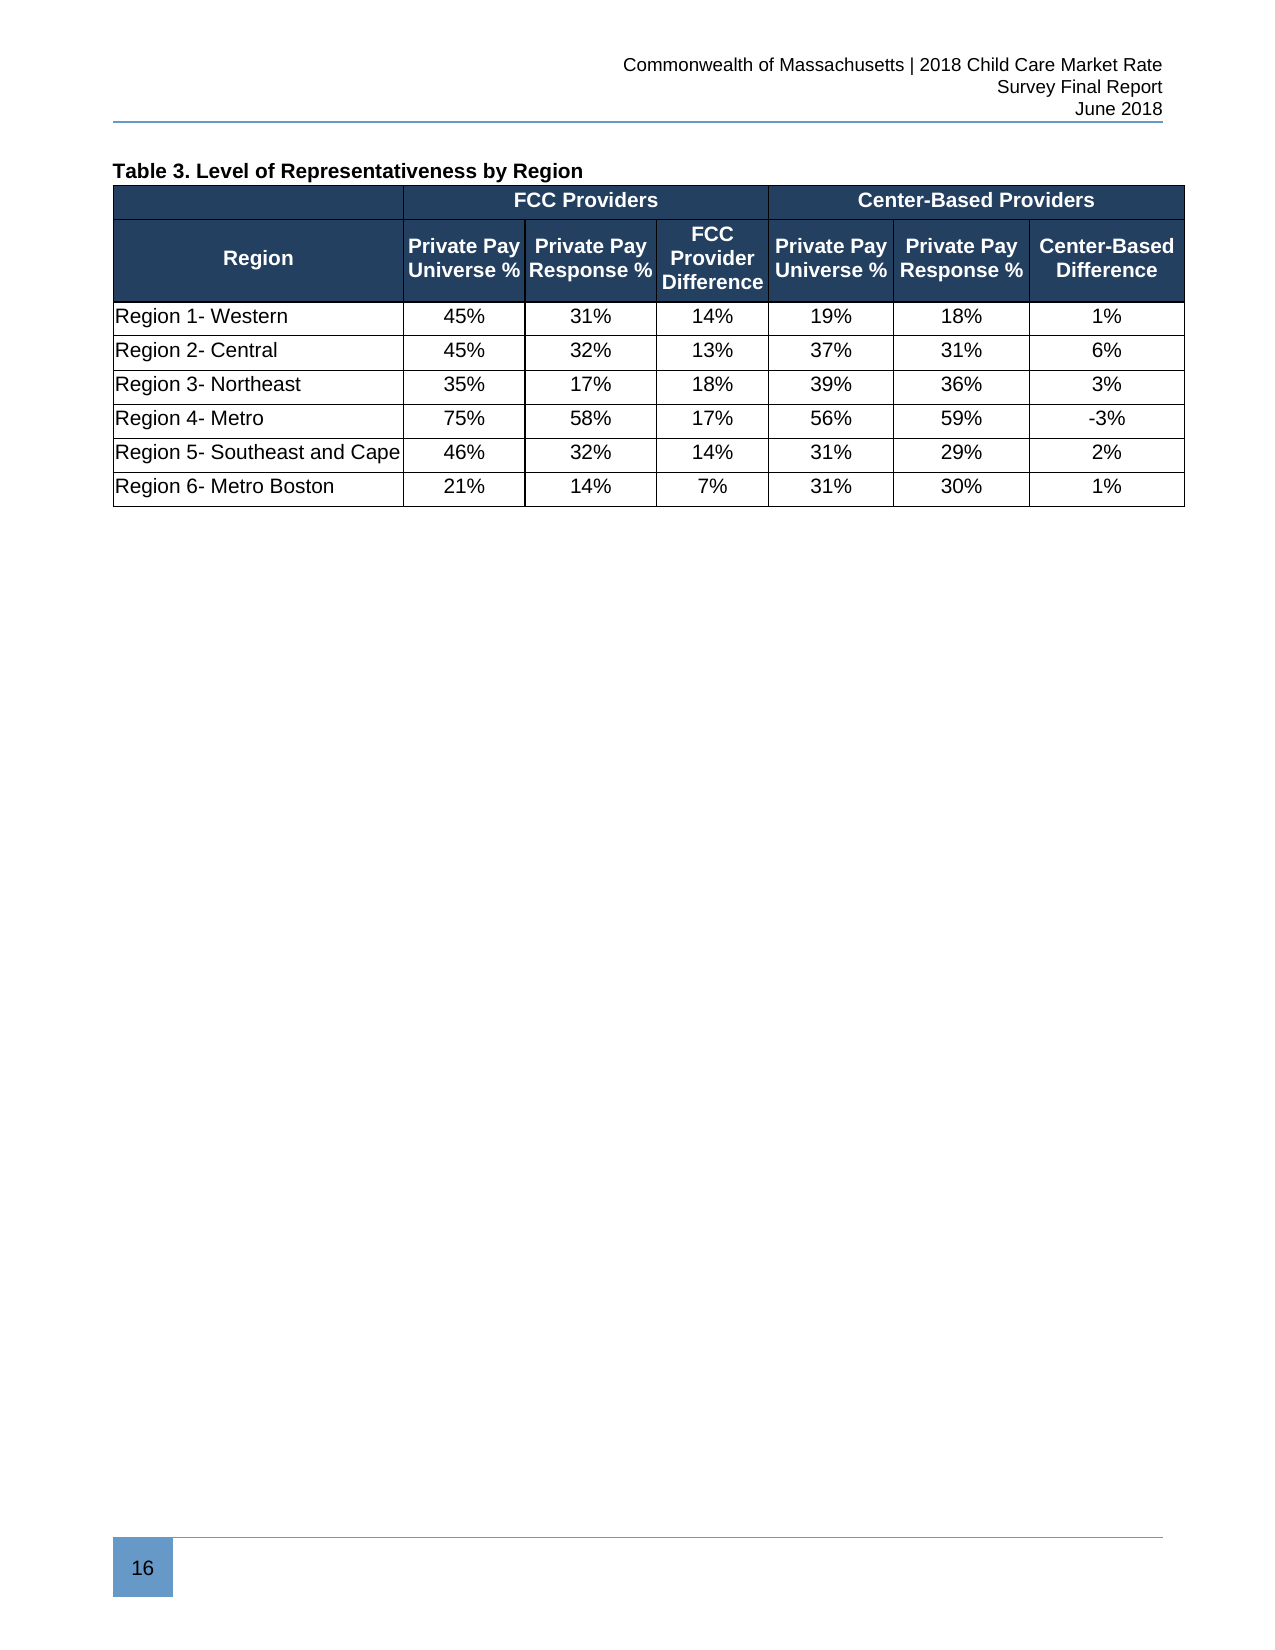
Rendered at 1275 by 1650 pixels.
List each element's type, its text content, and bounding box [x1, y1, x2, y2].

table_cell Private Pay Universe % [769, 220, 893, 301]
table_cell Region 5- Southeast and Cape [114, 439, 403, 472]
table_cell 31% [769, 439, 893, 472]
table_cell 21% [404, 473, 524, 506]
table_cell 29% [894, 439, 1029, 472]
table_cell 46% [404, 439, 524, 472]
table_header [114, 186, 403, 219]
table_cell 2% [1030, 439, 1184, 472]
table_cell 37% [769, 336, 893, 369]
table_cell 75% [404, 405, 524, 438]
table_cell 13% [657, 336, 768, 369]
table_cell Region 4- Metro [114, 405, 403, 438]
table_cell 31% [769, 473, 893, 506]
table_cell 32% [526, 336, 656, 369]
table_cell 31% [894, 336, 1029, 369]
table_cell 59% [894, 405, 1029, 438]
table_cell 1% [1030, 473, 1184, 506]
table_cell Region 2- Central [114, 336, 403, 369]
table_cell -3% [1030, 405, 1184, 438]
table_cell 58% [526, 405, 656, 438]
table_cell Region [114, 220, 403, 301]
table_cell Region 1- Western [114, 303, 403, 335]
table_cell 18% [657, 371, 768, 403]
table_cell 7% [657, 473, 768, 506]
table_cell Private Pay Response % [894, 220, 1029, 301]
table_cell 45% [404, 336, 524, 369]
table_cell 1% [1030, 303, 1184, 335]
table_cell Region 6- Metro Boston [114, 473, 403, 506]
table_cell 19% [769, 303, 893, 335]
table_cell 30% [894, 473, 1029, 506]
table_cell 32% [526, 439, 656, 472]
table_cell 31% [526, 303, 656, 335]
table_header Center-Based Providers [769, 186, 1184, 219]
table_cell 39% [769, 371, 893, 403]
table_header FCC Providers [404, 186, 768, 219]
table_cell 18% [894, 303, 1029, 335]
table_cell 3% [1030, 371, 1184, 403]
table_cell 6% [1030, 336, 1184, 369]
table_cell 45% [404, 303, 524, 335]
table_cell 56% [769, 405, 893, 438]
table_cell Center-Based Difference [1030, 220, 1184, 301]
table_cell Private Pay Universe % [404, 220, 524, 301]
table_cell FCC Provider Difference [657, 220, 768, 301]
table_cell 36% [894, 371, 1029, 403]
table_cell Region 3- Northeast [114, 371, 403, 403]
table_cell 14% [526, 473, 656, 506]
table_cell 14% [657, 303, 768, 335]
table_cell 35% [404, 371, 524, 403]
table_cell Private Pay Response % [526, 220, 656, 301]
table_cell 14% [657, 439, 768, 472]
table_cell 17% [526, 371, 656, 403]
table_cell 17% [657, 405, 768, 438]
